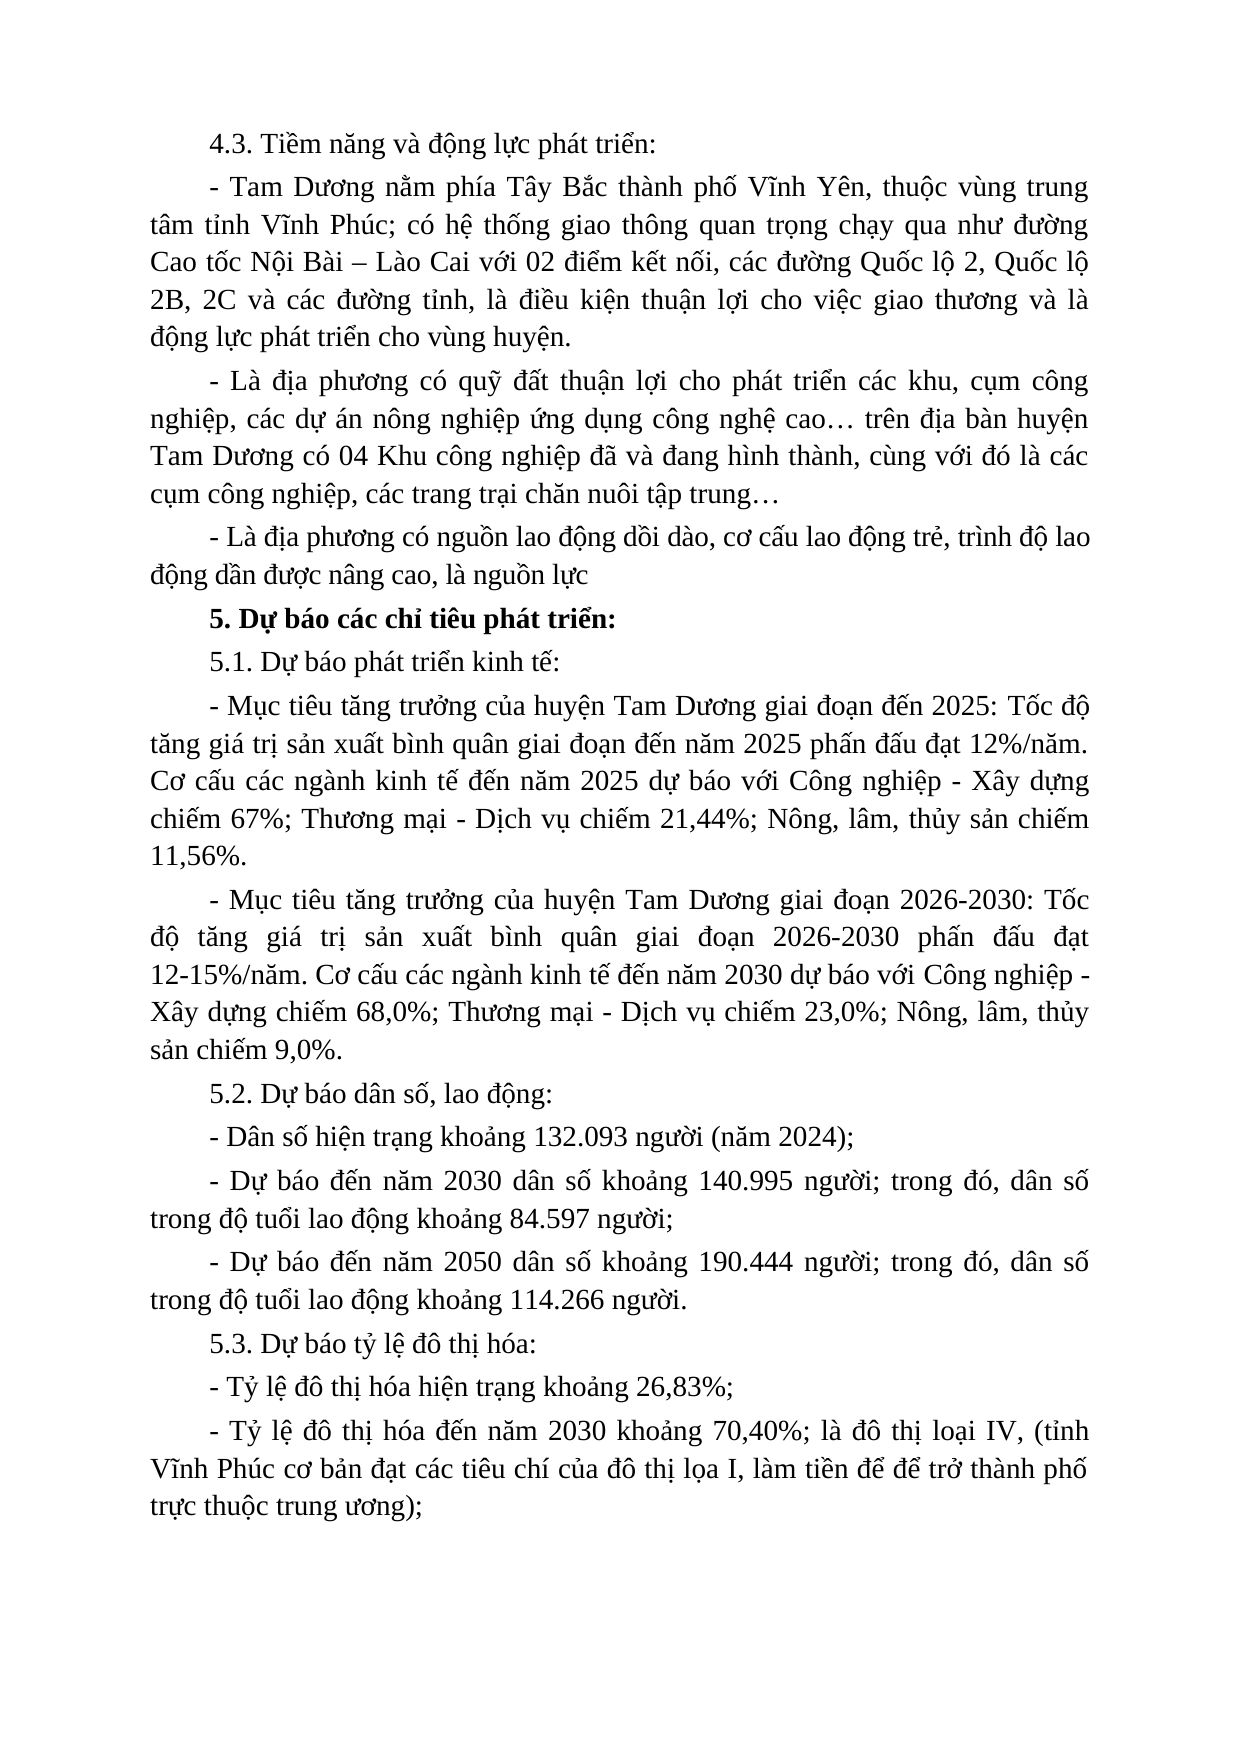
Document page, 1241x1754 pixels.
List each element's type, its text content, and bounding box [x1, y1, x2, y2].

text 5. Dự báo các chỉ tiêu phát triển: [150, 598, 1090, 636]
text - Mục tiêu tăng trưởng của huyện Tam Dương giai đoạn đến 2025: Tốc độ tăng giá trị sản xuất bình quân giai đoạn đến năm 2025 phấn đấu đạt 12%/năm. Cơ cấu các ngành kinh tế đến năm 2025 dự báo với Công nghiệp - Xây dựng chiếm 67%; Thương mại - Dịch vụ chiếm 21,44%; Nông, lâm, thủy sản chiếm 11,56%. [150, 686, 1090, 873]
text 5.2. Dự báo dân số, lao động: [150, 1073, 1090, 1111]
text - Tam Dương nằm phía Tây Bắc thành phố Vĩnh Yên, thuộc vùng trung tâm tỉnh Vĩnh Phúc; có hệ thống giao thông quan trọng chạy qua như đường Cao tốc Nội Bài – Lào Cai với 02 điểm kết nối, các đường Quốc lộ 2, Quốc lộ 2B, 2C và các đường tỉnh, là điều kiện thuận lợi cho việc giao thương và là động lực phát triển cho vùng huyện. [150, 167, 1090, 354]
text - Dân số hiện trạng khoảng 132.093 người (năm 2024); [150, 1117, 1090, 1154]
text - Tỷ lệ đô thị hóa hiện trạng khoảng 26,83%; [150, 1367, 1090, 1404]
text - Là địa phương có nguồn lao động dồi dào, cơ cấu lao động trẻ, trình độ lao động dần được nâng cao, là nguồn lực [150, 517, 1090, 592]
text - Mục tiêu tăng trưởng của huyện Tam Dương giai đoạn 2026-2030: Tốc độ tăng giá trị sản xuất bình quân giai đoạn 2026-2030 phấn đấu đạt 12-15%/năm. Cơ cấu các ngành kinh tế đến năm 2030 dự báo với Công nghiệp - Xây dựng chiếm 68,0%; Thương mại - Dịch vụ chiếm 23,0%; Nông, lâm, thủy sản chiếm 9,0%. [150, 879, 1090, 1067]
text 5.1. Dự báo phát triển kinh tế: [150, 642, 1090, 679]
text 4.3. Tiềm năng và động lực phát triển: [150, 123, 1090, 161]
text - Tỷ lệ đô thị hóa đến năm 2030 khoảng 70,40%; là đô thị loại IV, (tỉnh Vĩnh Phúc cơ bản đạt các tiêu chí của đô thị lọa I, làm tiền để để trở thành phố trực thuộc trung ương); [150, 1411, 1090, 1523]
text - Dự báo đến năm 2030 dân số khoảng 140.995 người; trong đó, dân số trong độ tuổi lao động khoảng 84.597 người; [150, 1161, 1090, 1236]
text - Dự báo đến năm 2050 dân số khoảng 190.444 người; trong đó, dân số trong độ tuổi lao động khoảng 114.266 người. [150, 1242, 1090, 1317]
text - Là địa phương có quỹ đất thuận lợi cho phát triển các khu, cụm công nghiệp, các dự án nông nghiệp ứng dụng công nghệ cao… trên địa bàn huyện Tam Dương có 04 Khu công nghiệp đã và đang hình thành, cùng với đó là các cụm công nghiệp, các trang trại chăn nuôi tập trung… [150, 361, 1090, 511]
text 5.3. Dự báo tỷ lệ đô thị hóa: [150, 1323, 1090, 1361]
